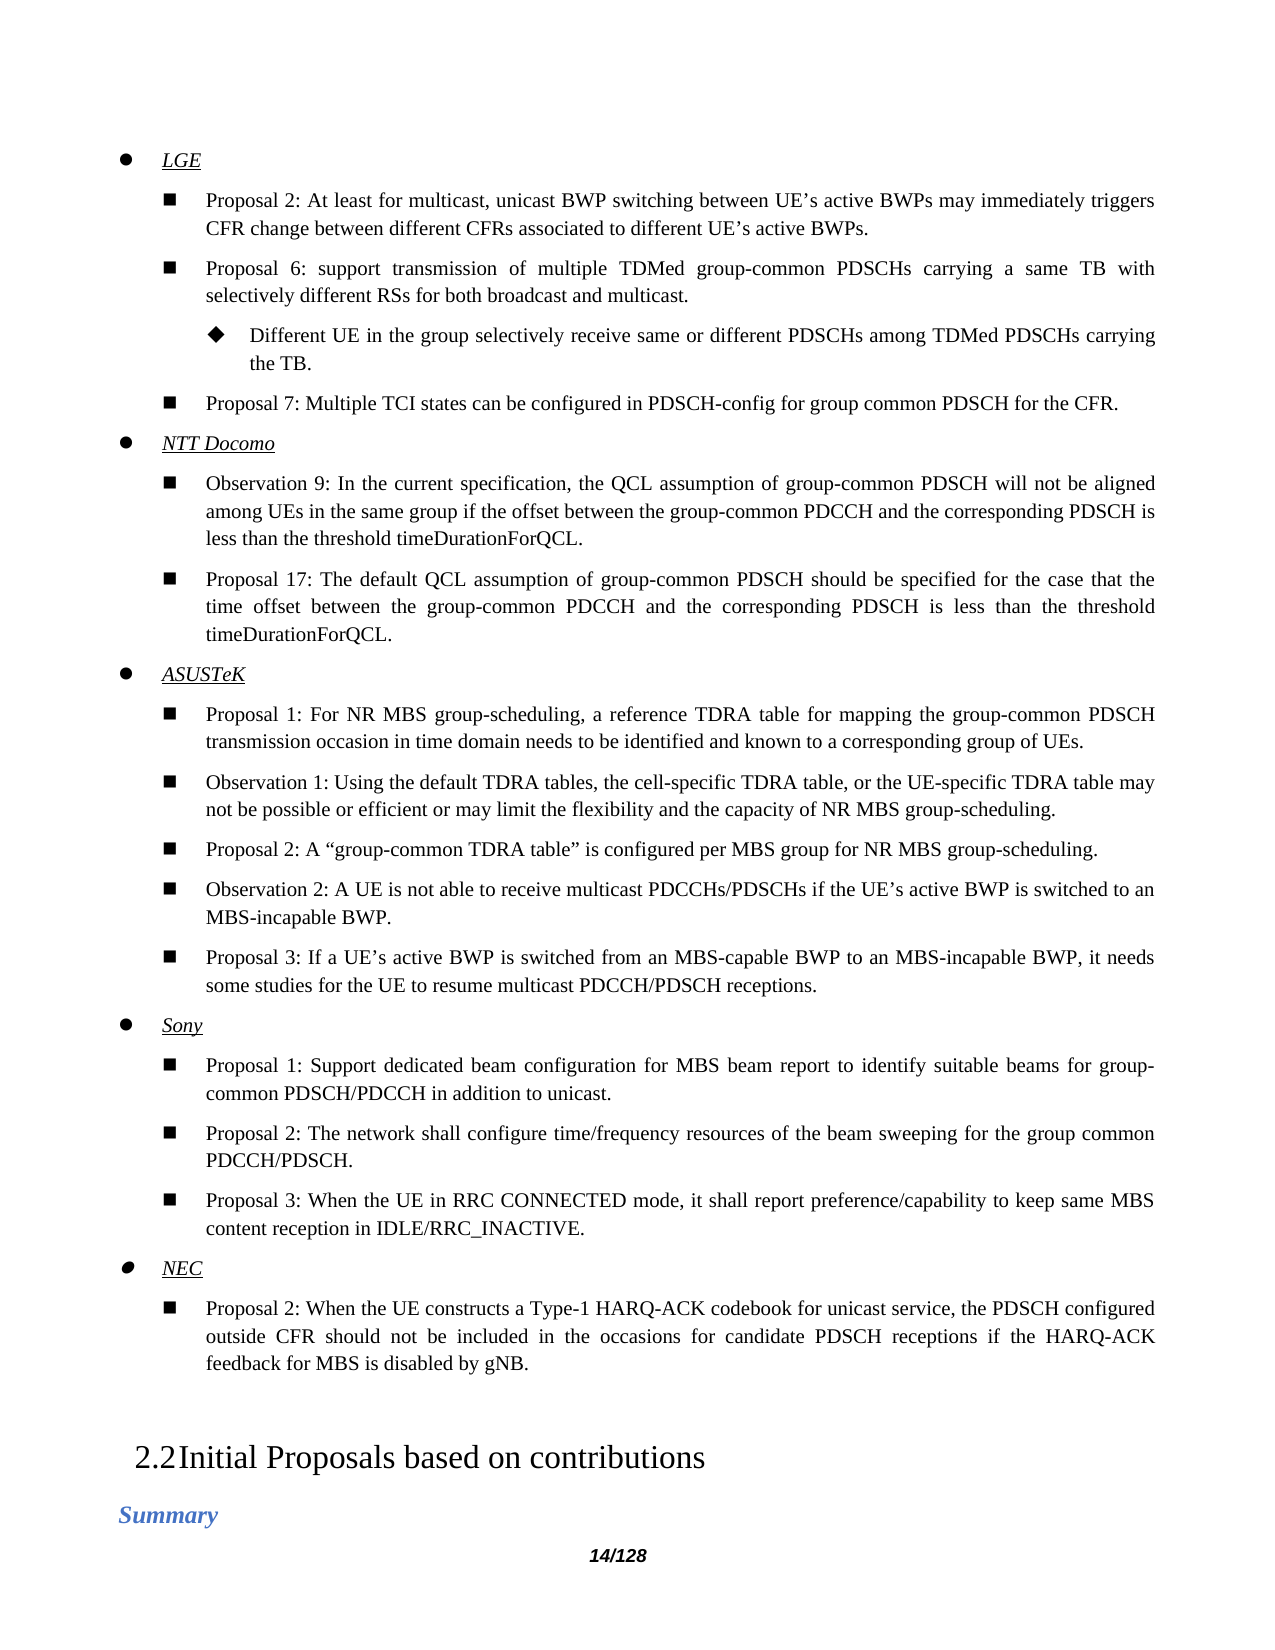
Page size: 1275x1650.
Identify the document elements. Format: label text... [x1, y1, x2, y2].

list LGE [118, 148, 1157, 172]
list Observation 9: In the current specification, the QCL assumption of group-common PDSCH will not be aligned among UEs in the same group if the offset between the group-common PDCCH and the corresponding PDSCH is less than the threshold timeDurationForQCL. [162, 471, 1157, 550]
list NTT Docomo [118, 431, 1157, 455]
text Summary [118, 1501, 1157, 1529]
list Proposal 2: At least for multicast, unicast BWP switching between UE’s active BWPs may immediately triggers CFR change between different CFRs associated to different UE’s active BWPs. [162, 188, 1157, 239]
list NEC [118, 1256, 1157, 1280]
list Proposal 6: support transmission of multiple TDMed group-common PDSCHs carrying a same TB with selectively different RSs for both broadcast and multicast. [162, 256, 1157, 307]
list Proposal 2: A “group-common TDRA table” is configured per MBS group for NR MBS group-scheduling. [162, 837, 1157, 861]
list Proposal 2: When the UE constructs a Type-1 HARQ-ACK codebook for unicast service, the PDSCH configured outside CFR should not be included in the occasions for candidate PDSCH receptions if the HARQ-ACK feedback for MBS is disabled by gNB. [162, 1296, 1157, 1375]
list Proposal 1: Support dedicated beam configuration for MBS beam report to identify suitable beams for group-common PDSCH/PDCCH in addition to unicast. [162, 1053, 1157, 1104]
list Proposal 1: For NR MBS group-scheduling, a reference TDRA table for mapping the group-common PDSCH transmission occasion in time domain needs to be identified and known to a corresponding group of UEs. [162, 702, 1157, 753]
list Proposal 2: The network shall configure time/frequency resources of the beam sweeping for the group common PDCCH/PDSCH. [162, 1121, 1157, 1172]
list Sony [118, 1013, 1157, 1037]
list Observation 1: Using the default TDRA tables, the cell-specific TDRA table, or the UE-specific TDRA table may not be possible or efficient or may limit the flexibility and the capacity of NR MBS group-scheduling. [162, 769, 1157, 821]
list Proposal 17: The default QCL assumption of group-common PDSCH should be specified for the case that the time offset between the group-common PDCCH and the corresponding PDSCH is less than the threshold timeDurationForQCL. [162, 566, 1157, 646]
list Different UE in the group selectively receive same or different PDSCHs among TDMed PDSCHs carrying the TB. [206, 323, 1157, 375]
subtitle Initial Proposals based on contributions [134, 1438, 1157, 1476]
list ASUSTeK [118, 662, 1157, 686]
list Proposal 7: Multiple TCI states can be configured in PDSCH-config for group common PDSCH for the CFR. [162, 391, 1157, 415]
list Proposal 3: If a UE’s active BWP is switched from an MBS-capable BWP to an MBS-incapable BWP, it needs some studies for the UE to resume multicast PDCCH/PDSCH receptions. [162, 945, 1157, 997]
list Observation 2: A UE is not able to receive multicast PDCCHs/PDSCHs if the UE’s active BWP is switched to an MBS-incapable BWP. [162, 877, 1157, 929]
list Proposal 3: When the UE in RRC CONNECTED mode, it shall report preference/capability to keep same MBS content reception in IDLE/RRC_INACTIVE. [162, 1188, 1157, 1240]
